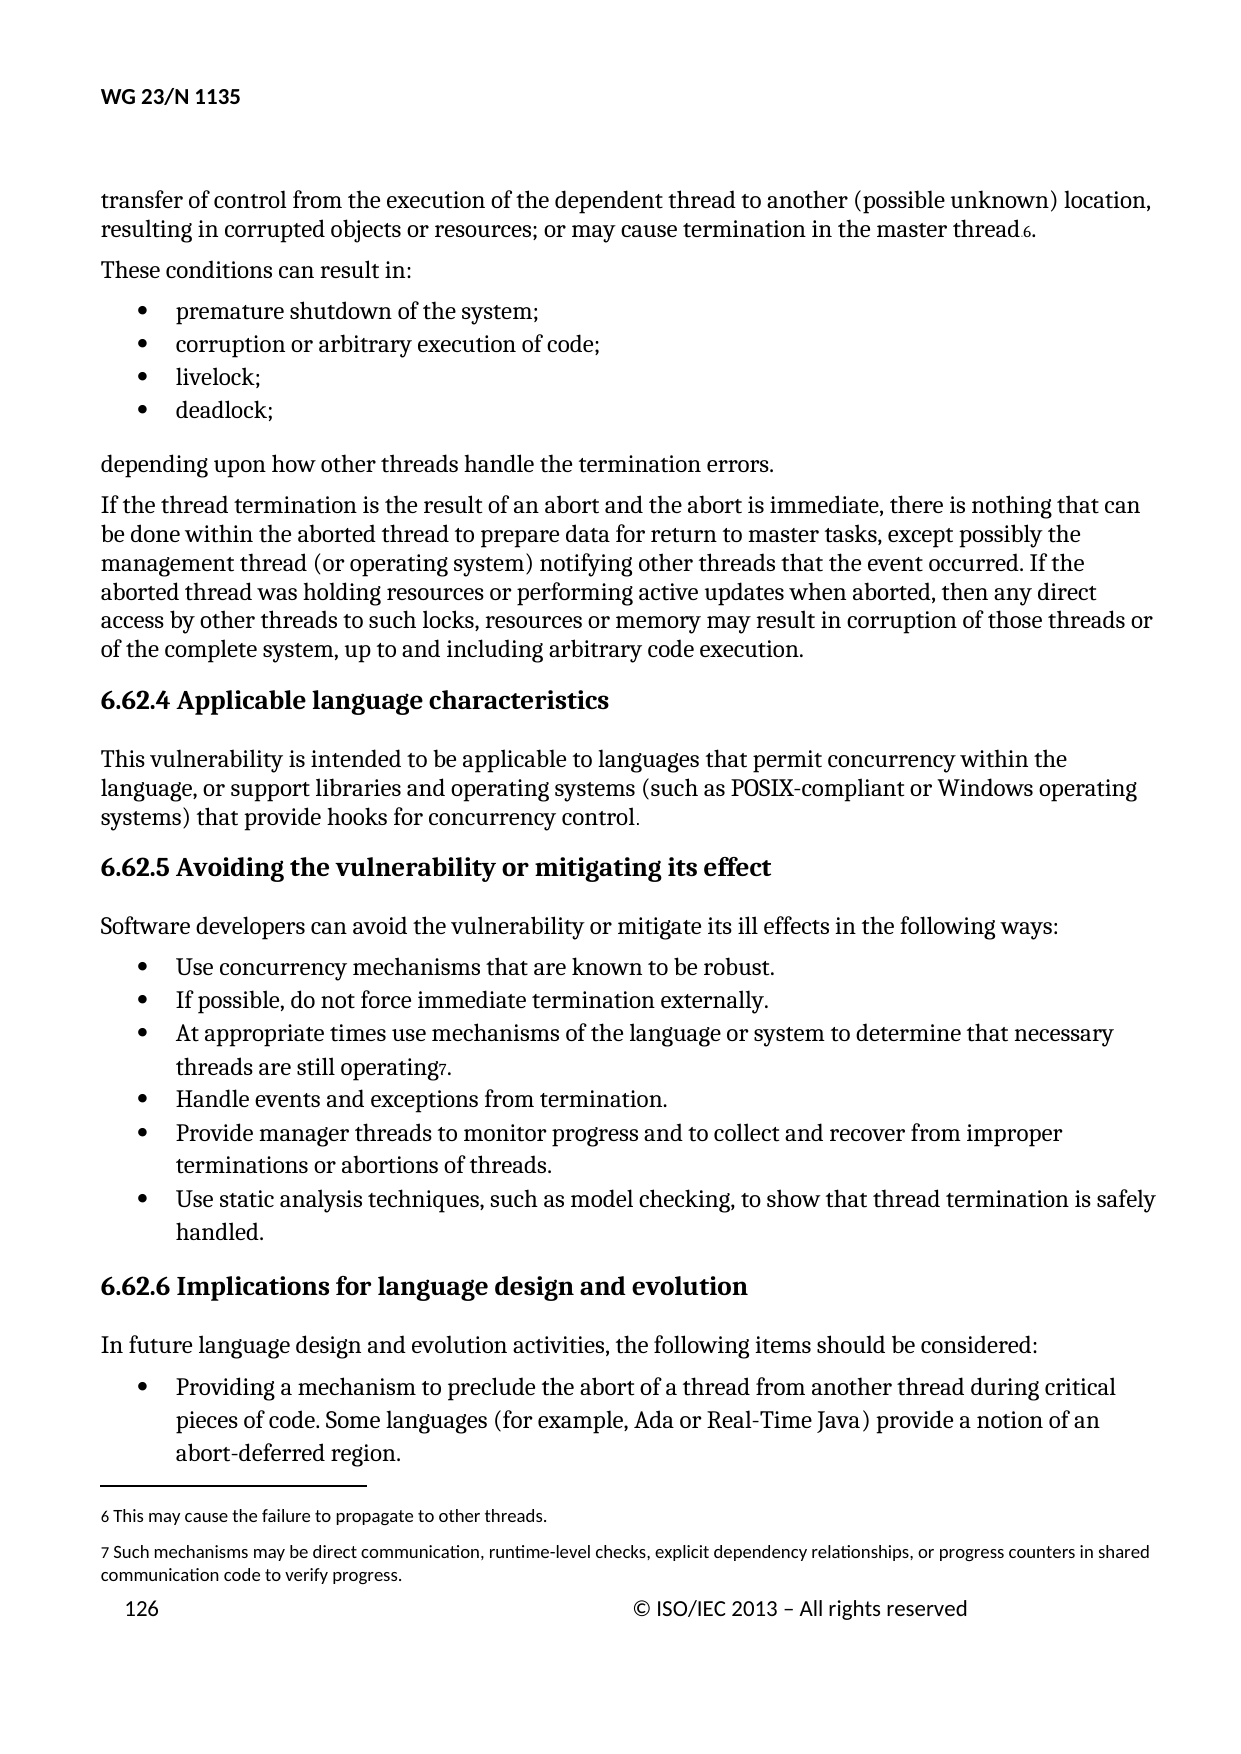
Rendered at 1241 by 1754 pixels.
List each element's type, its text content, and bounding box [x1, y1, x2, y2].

subtitle 6.62.4 Applicable language characteristics [101, 685, 1164, 716]
list Handle events and exceptions from termination. [138, 1085, 1164, 1114]
list premature shutdown of the system; [138, 297, 1164, 326]
list corruption or arbitrary execution of code; [138, 330, 1164, 359]
list Use static analysis techniques, such as model checking, to show that thread termination is safely handled. [138, 1184, 1164, 1246]
list If possible, do not force immediate termination externally. [138, 986, 1164, 1015]
subtitle 6.62.6 Implications for language design and evolution [101, 1271, 1164, 1302]
list At appropriate times use mechanisms of the language or system to determine that necessary threads are still operating. [138, 1019, 1164, 1081]
list Provide manager threads to monitor progress and to collect and recover from improper terminations or abortions of threads. [138, 1118, 1164, 1180]
text These conditions can result in: [101, 256, 1164, 285]
text In future language design and evolution activities, the following items should be considered: [101, 1331, 1164, 1360]
text If the thread termination is the result of an abort and the abort is immediate, there is nothing that can be done within the aborted thread to prepare data for return to master tasks, except possibly the management thread (or operating system) notifying other threads that the event occurred. If the aborted thread was holding resources or performing active updates when aborted, then any direct access by other threads to such locks, resources or memory may result in corruption of those threads or of the complete system, up to and including arbitrary code execution. [101, 491, 1164, 664]
list deadlock; [138, 396, 1164, 425]
subtitle 6.62.5 Avoiding the vulnerability or mitigating its effect [101, 852, 1164, 883]
text depending upon how other threads handle the termination errors. [101, 450, 1164, 479]
list Providing a mechanism to preclude the abort of a thread from another thread during critical pieces of code. Some languages (for example, Ada or Real-Time Java) provide a notion of an abort-deferred region. [138, 1373, 1164, 1467]
list Use concurrency mechanisms that are known to be robust. [138, 953, 1164, 982]
text This vulnerability is intended to be applicable to languages that permit concurrency within the language, or support libraries and operating systems (such as POSIX-compliant or Windows operating systems) that provide hooks for concurrency control. [101, 745, 1164, 831]
text Software developers can avoid the vulnerability or mitigate its ill effects in the following ways: [101, 912, 1164, 941]
list livelock; [138, 363, 1164, 392]
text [101, 186, 1164, 243]
